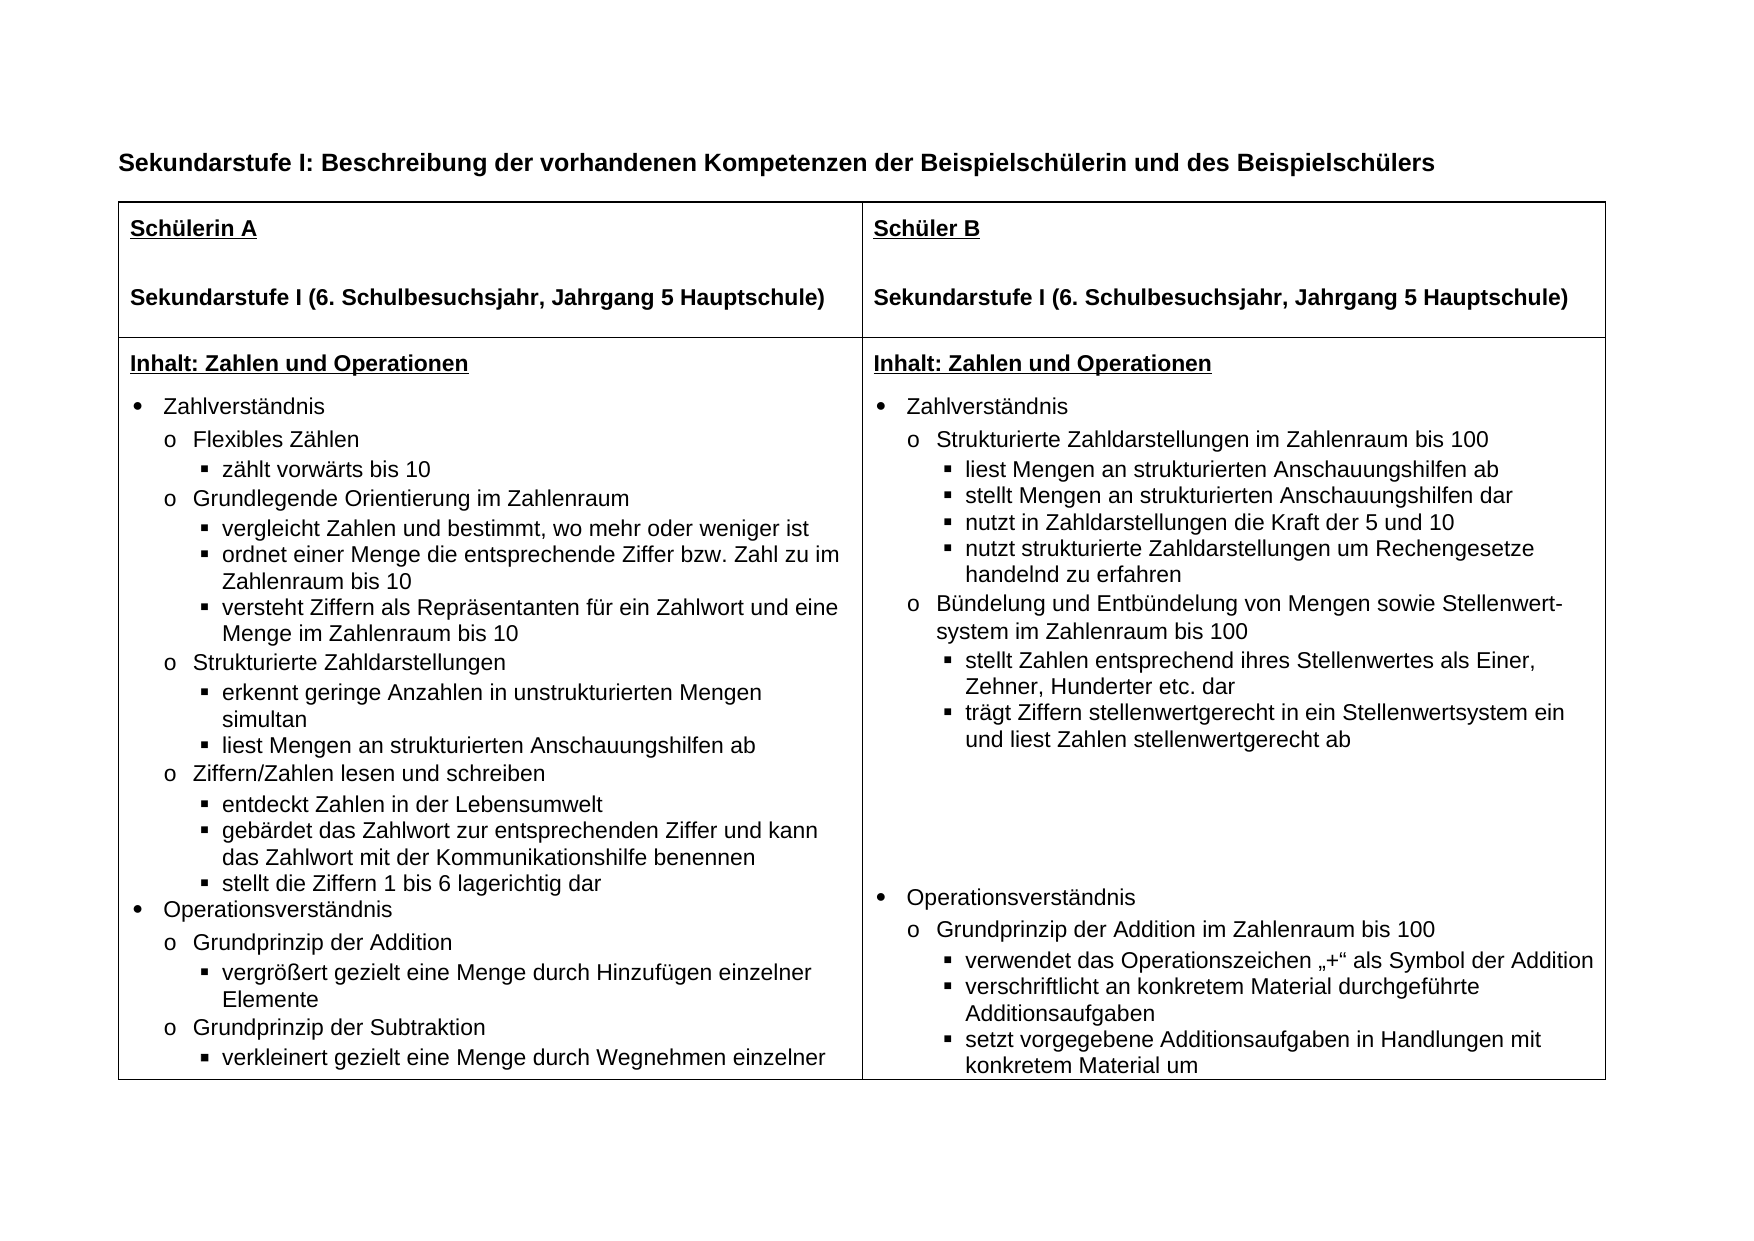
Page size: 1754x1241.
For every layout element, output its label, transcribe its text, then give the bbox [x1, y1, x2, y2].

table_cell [863, 338, 1605, 1079]
table_header Schülerin A Sekundarstufe I (6. Schulbesuchsjahr, Jahrgang 5 Hauptschule) [119, 203, 862, 337]
table_header Schüler B Sekundarstufe I (6. Schulbesuchsjahr, Jahrgang 5 Hauptschule) [863, 203, 1605, 337]
text Sekundarstufe I: Beschreibung der vorhandenen Kompetenzen der Beispielschülerin und des Beispielschülers [118, 148, 1606, 176]
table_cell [119, 338, 862, 1079]
